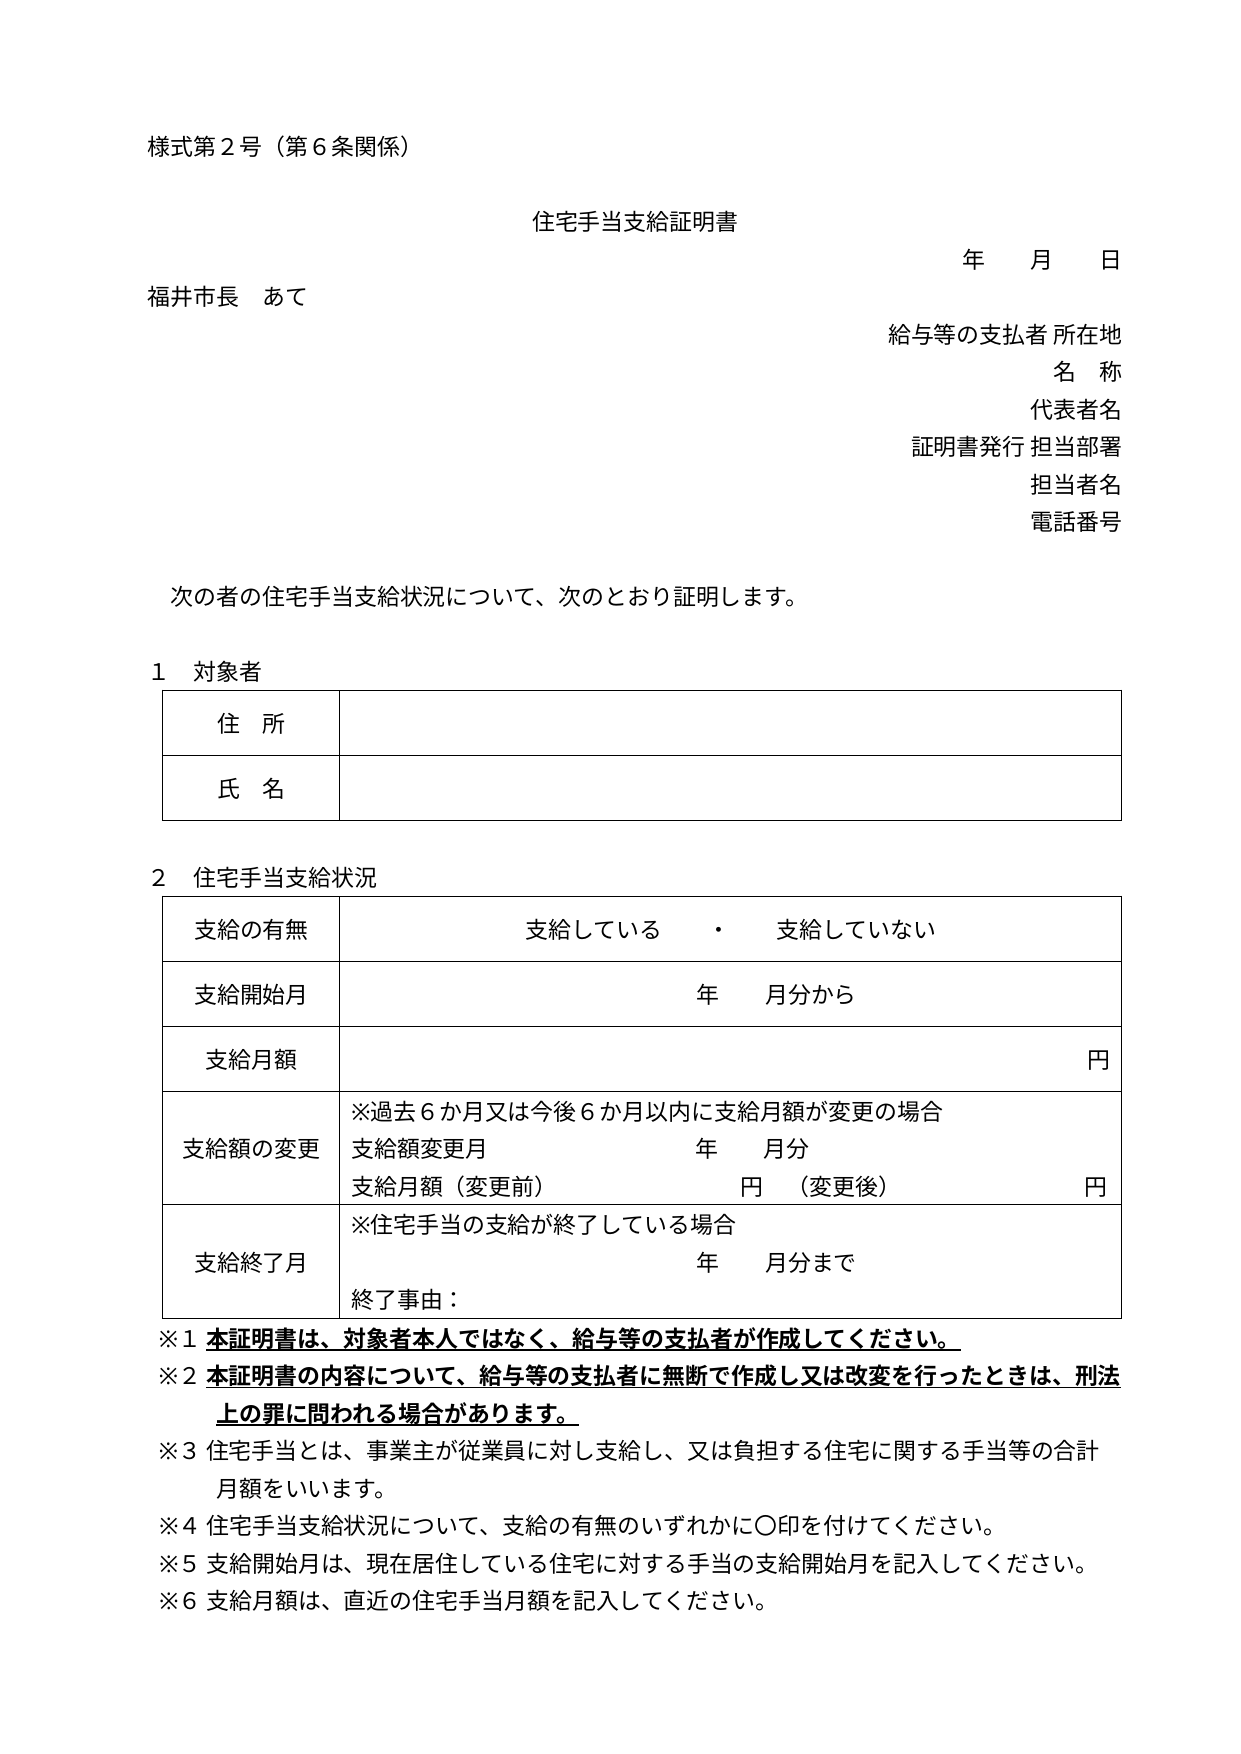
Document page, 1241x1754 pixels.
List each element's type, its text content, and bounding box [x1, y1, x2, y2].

text ※４ 住宅手当支給状況について、支給の有無のいずれかに〇印を付けてください。 [148, 1506, 1122, 1544]
text ※１ 本証明書は、対象者本人ではなく、給与等の支払者が作成してください。 [159, 1319, 1122, 1356]
text 福井市長 あて [148, 277, 1122, 314]
text 名 称 [148, 352, 1122, 389]
table_cell 年 月分から [340, 962, 1121, 1026]
text 様式第２号（第６条関係） [148, 127, 1122, 164]
table_cell 支給額の変更 [163, 1092, 339, 1204]
text 代表者名 [148, 389, 1122, 427]
text 年 月 日 [148, 239, 1122, 277]
table_header 支給の有無 [163, 897, 339, 961]
table_cell ※住宅手当の支給が終了している場合 年 月分まで 終了事由： [340, 1205, 1121, 1318]
table_cell 支給月額 [163, 1027, 339, 1091]
text 担当者名 [148, 464, 1122, 502]
text １ 対象者 [148, 652, 1122, 689]
table_header 住 所 [163, 691, 339, 754]
text ※２ 本証明書の内容について、給与等の支払者に無断で作成し又は改変を行ったときは、刑法上の罪に問われる場合があります。 [159, 1356, 1122, 1431]
text 証明書発行 担当部署 [148, 427, 1122, 464]
table_header 支給している ・ 支給していない [340, 897, 1121, 961]
text ２ 住宅手当支給状況 [148, 858, 1122, 896]
table_cell [340, 756, 1121, 819]
table_cell 円 [340, 1027, 1121, 1091]
text ※６ 支給月額は、直近の住宅手当月額を記入してください。 [148, 1581, 1122, 1619]
text 給与等の支払者 所在地 [148, 314, 1122, 352]
text 次の者の住宅手当支給状況について、次のとおり証明します。 [148, 577, 1122, 614]
table_header [340, 691, 1121, 754]
table_cell 氏 名 [163, 756, 339, 819]
text ※５ 支給開始月は、現在居住している住宅に対する手当の支給開始月を記入してください。 [148, 1544, 1122, 1581]
text 住宅手当支給証明書 [148, 202, 1122, 239]
text 電話番号 [148, 502, 1122, 539]
text ※３ 住宅手当とは、事業主が従業員に対し支給し、又は負担する住宅に関する手当等の合計月額をいいます。 [159, 1431, 1122, 1506]
table_cell 支給終了月 [163, 1205, 339, 1318]
table_cell ※過去６か月又は今後６か月以内に支給月額が変更の場合 支給額変更月 年 月分 支給月額（変更前） 円 （変更後） 円 [340, 1092, 1121, 1204]
table_cell 支給開始月 [163, 962, 339, 1026]
